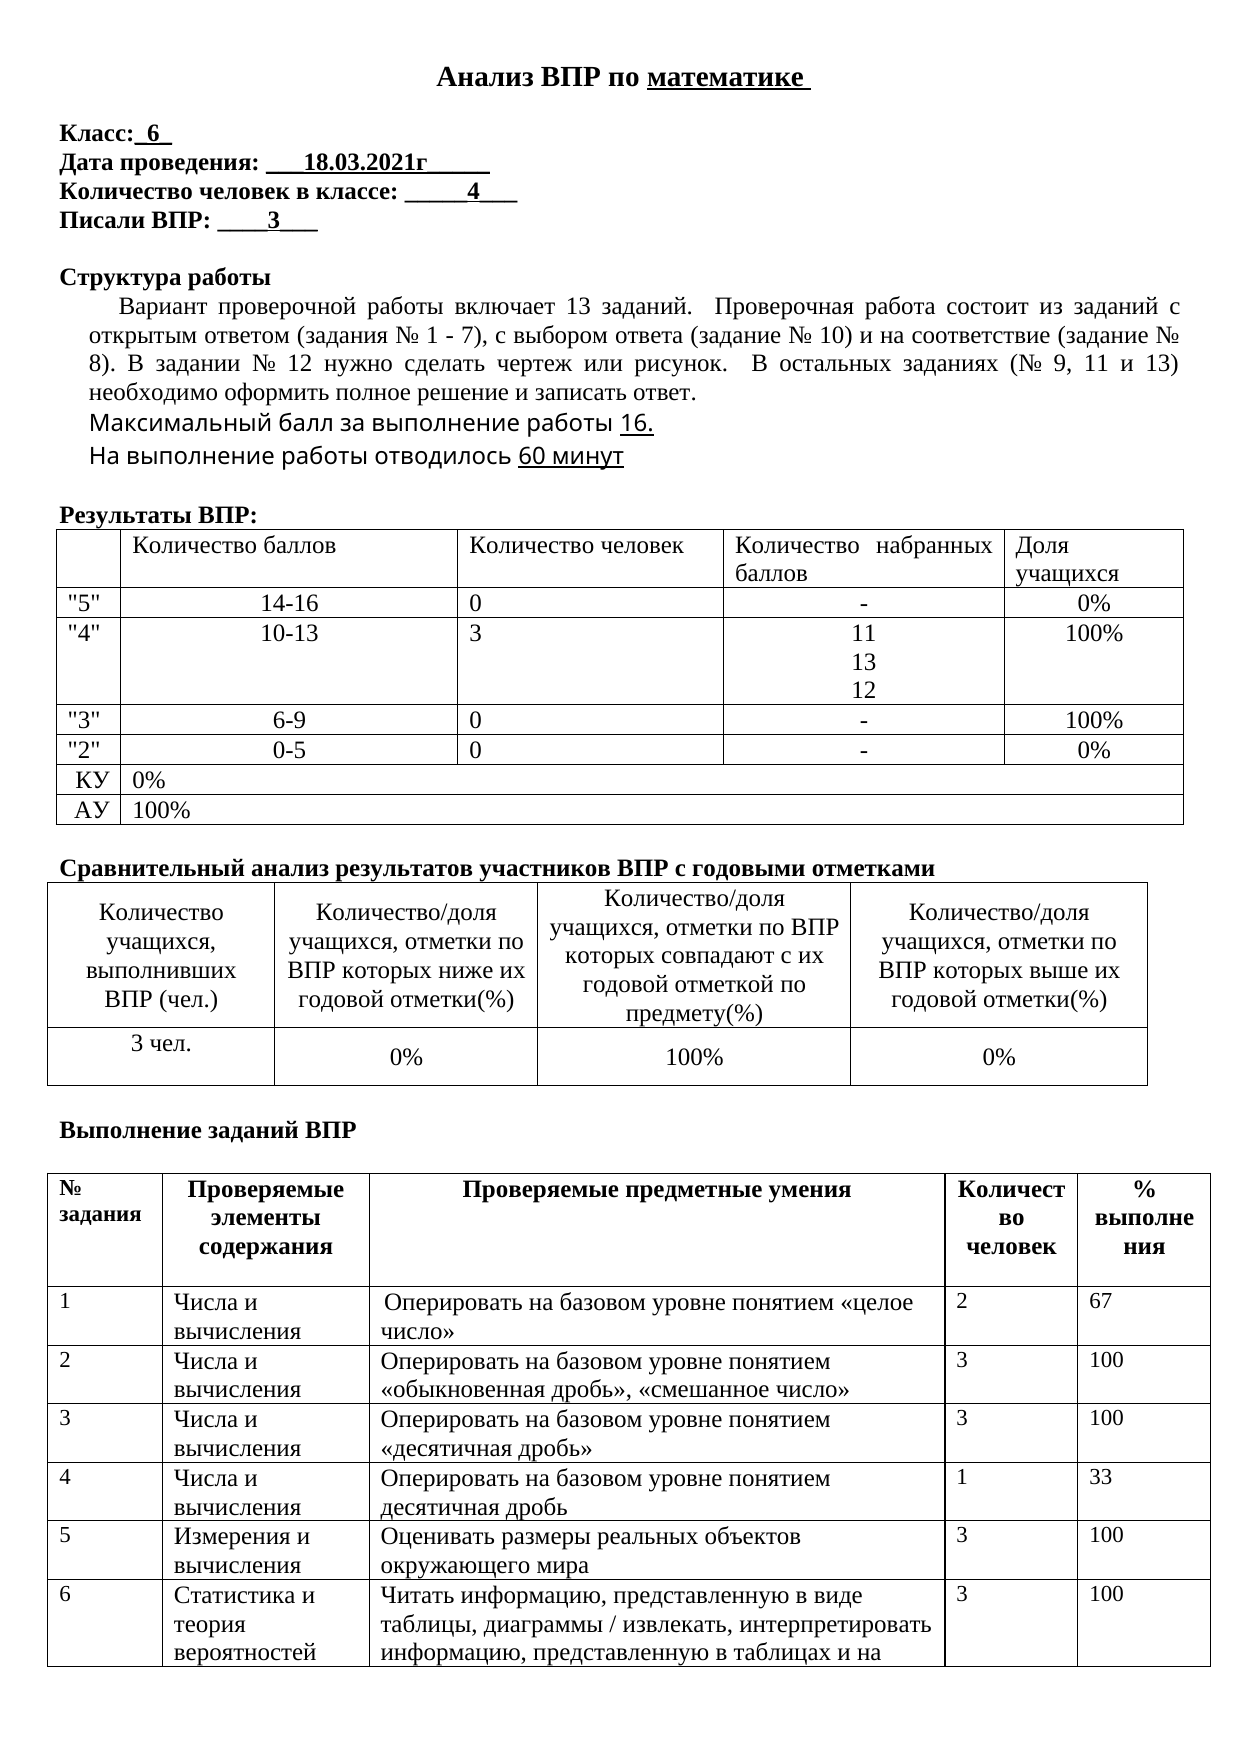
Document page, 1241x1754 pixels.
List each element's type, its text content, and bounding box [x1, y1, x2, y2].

text Структура работы [59, 262, 1181, 291]
table_cell 3 [946, 1404, 1077, 1462]
table_cell 0% [1005, 735, 1183, 764]
text Дата проведения: ___18.03.2021г_____ [59, 147, 1181, 176]
text Количество человек в классе: _____4___ [59, 176, 1181, 205]
table_cell 0-5 [121, 735, 457, 764]
table_cell 100% [1005, 618, 1183, 704]
table_cell 2 [48, 1346, 162, 1403]
table_header Доля учащихся [1005, 530, 1183, 587]
table_cell Измерения и вычисления [301, 1521, 369, 1579]
table_header № задания [48, 1174, 162, 1286]
table_cell 5 [48, 1521, 162, 1579]
text На выполнение работы отводилось 60 минут [59, 438, 1181, 471]
table_cell 3 [946, 1580, 1077, 1666]
table_cell Оперировать на базовом уровне понятием «целое число» [370, 1287, 944, 1345]
table_header Проверяемые предметные умения [370, 1174, 944, 1286]
table_cell 100% [121, 795, 1183, 823]
table_cell 6-9 [121, 705, 457, 734]
table_cell 4 [48, 1463, 162, 1520]
table_header Количество человек [946, 1174, 1077, 1286]
table_cell 14-16 [121, 588, 457, 617]
table_cell 3 [946, 1346, 1077, 1403]
table_cell "2" [57, 735, 120, 764]
table_cell "4" [57, 618, 120, 704]
table_cell АУ [57, 795, 120, 823]
table_cell Оценивать размеры реальных объектов окружающего мира [370, 1521, 944, 1579]
table_cell - [724, 705, 1004, 734]
table_cell 100% [1005, 705, 1183, 734]
table_cell 100 [1078, 1404, 1210, 1462]
table_cell 67 [1078, 1287, 1210, 1345]
table_cell 2 [946, 1287, 1077, 1345]
table_cell 0% [121, 765, 1183, 794]
table_cell Оперировать на базовом уровне понятием десятичная дробь [370, 1463, 944, 1520]
table_cell "5" [57, 588, 120, 617]
table_header Количество/доля учащихся, отметки по ВПР которых ниже их годовой отметки(%) [275, 883, 537, 1027]
text Класс:_6_ [59, 118, 1181, 147]
text Максимальный балл за выполнение работы 16. [59, 406, 1181, 438]
table_header Количество/доля учащихся, отметки по ВПР которых выше их годовой отметки(%) [851, 883, 1147, 1027]
table_cell - [724, 735, 1004, 764]
table_cell 0 [458, 705, 723, 734]
table_cell 0% [275, 1028, 537, 1085]
list Сравнительный анализ результатов участников ВПР с годовыми отметками [59, 853, 1181, 882]
table_header Количество набранных баллов [724, 530, 1004, 587]
table_header [57, 530, 120, 587]
table_cell 3 [946, 1521, 1077, 1579]
table_cell 0% [1005, 588, 1183, 617]
table_cell 100 [1078, 1346, 1210, 1403]
table_cell 1 [48, 1287, 162, 1345]
table_cell 3 [48, 1404, 162, 1462]
table_cell 100% [538, 1028, 850, 1085]
table_cell 10-13 [121, 618, 457, 704]
table_cell 33 [1078, 1463, 1210, 1520]
table_header Количество учащихся, выполнивших ВПР (чел.) [48, 883, 274, 1027]
table_cell Числа и вычисления [258, 1463, 369, 1520]
table_header % выполнения [1078, 1174, 1210, 1286]
table_cell Оперировать на базовом уровне понятием «десятичная дробь» [370, 1404, 944, 1462]
table_cell "3" [57, 705, 120, 734]
table_cell - [724, 588, 1004, 617]
table_cell 1 [946, 1463, 1077, 1520]
table_cell 100 [1078, 1521, 1210, 1579]
table_cell Числа и вычисления [258, 1287, 369, 1345]
table_cell Числа и вычисления [163, 1346, 369, 1403]
table_header Проверяемые элементы содержания [163, 1174, 369, 1286]
table_cell 3 [458, 618, 723, 704]
table_cell 6 [48, 1580, 162, 1666]
table_cell 0 [458, 588, 723, 617]
table_header Количество/доля учащихся, отметки по ВПР которых совпадают с их годовой отметкой по предмету(%) [538, 883, 850, 1027]
table_cell КУ [57, 765, 120, 794]
table_cell 0% [851, 1028, 1147, 1085]
table_cell 100 [1078, 1580, 1210, 1666]
text Анализ ВПР по математике [59, 59, 1181, 93]
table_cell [163, 1580, 369, 1666]
table_cell Числа и вычисления [258, 1404, 369, 1462]
text Писали ВПР: ____3___ [59, 205, 1181, 233]
table_header Количество баллов [121, 530, 457, 587]
text Результаты ВПР: [59, 500, 1181, 529]
text Вариант проверочной работы включает 13 заданий. Проверочная работа состоит из заданий с открытым ответом (задания № 1 - 7), с выбором ответа (задание № 10) и на соответствие (задание № 8). В задании № 12 нужно сделать чертеж или рисунок. В остальных заданиях (№ 9, 11 и 13) необходимо оформить полное решение и записать ответ. [89, 291, 1181, 406]
table_cell 11 13 12 [724, 618, 1004, 704]
table_cell Оперировать на базовом уровне понятием «обыкновенная дробь», «смешанное число» [370, 1346, 944, 1403]
text Выполнение заданий ВПР [59, 1115, 1181, 1144]
table_header Количество человек [458, 530, 723, 587]
table_cell 0 [458, 735, 723, 764]
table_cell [370, 1580, 944, 1666]
table_cell 3 чел. [48, 1028, 274, 1085]
